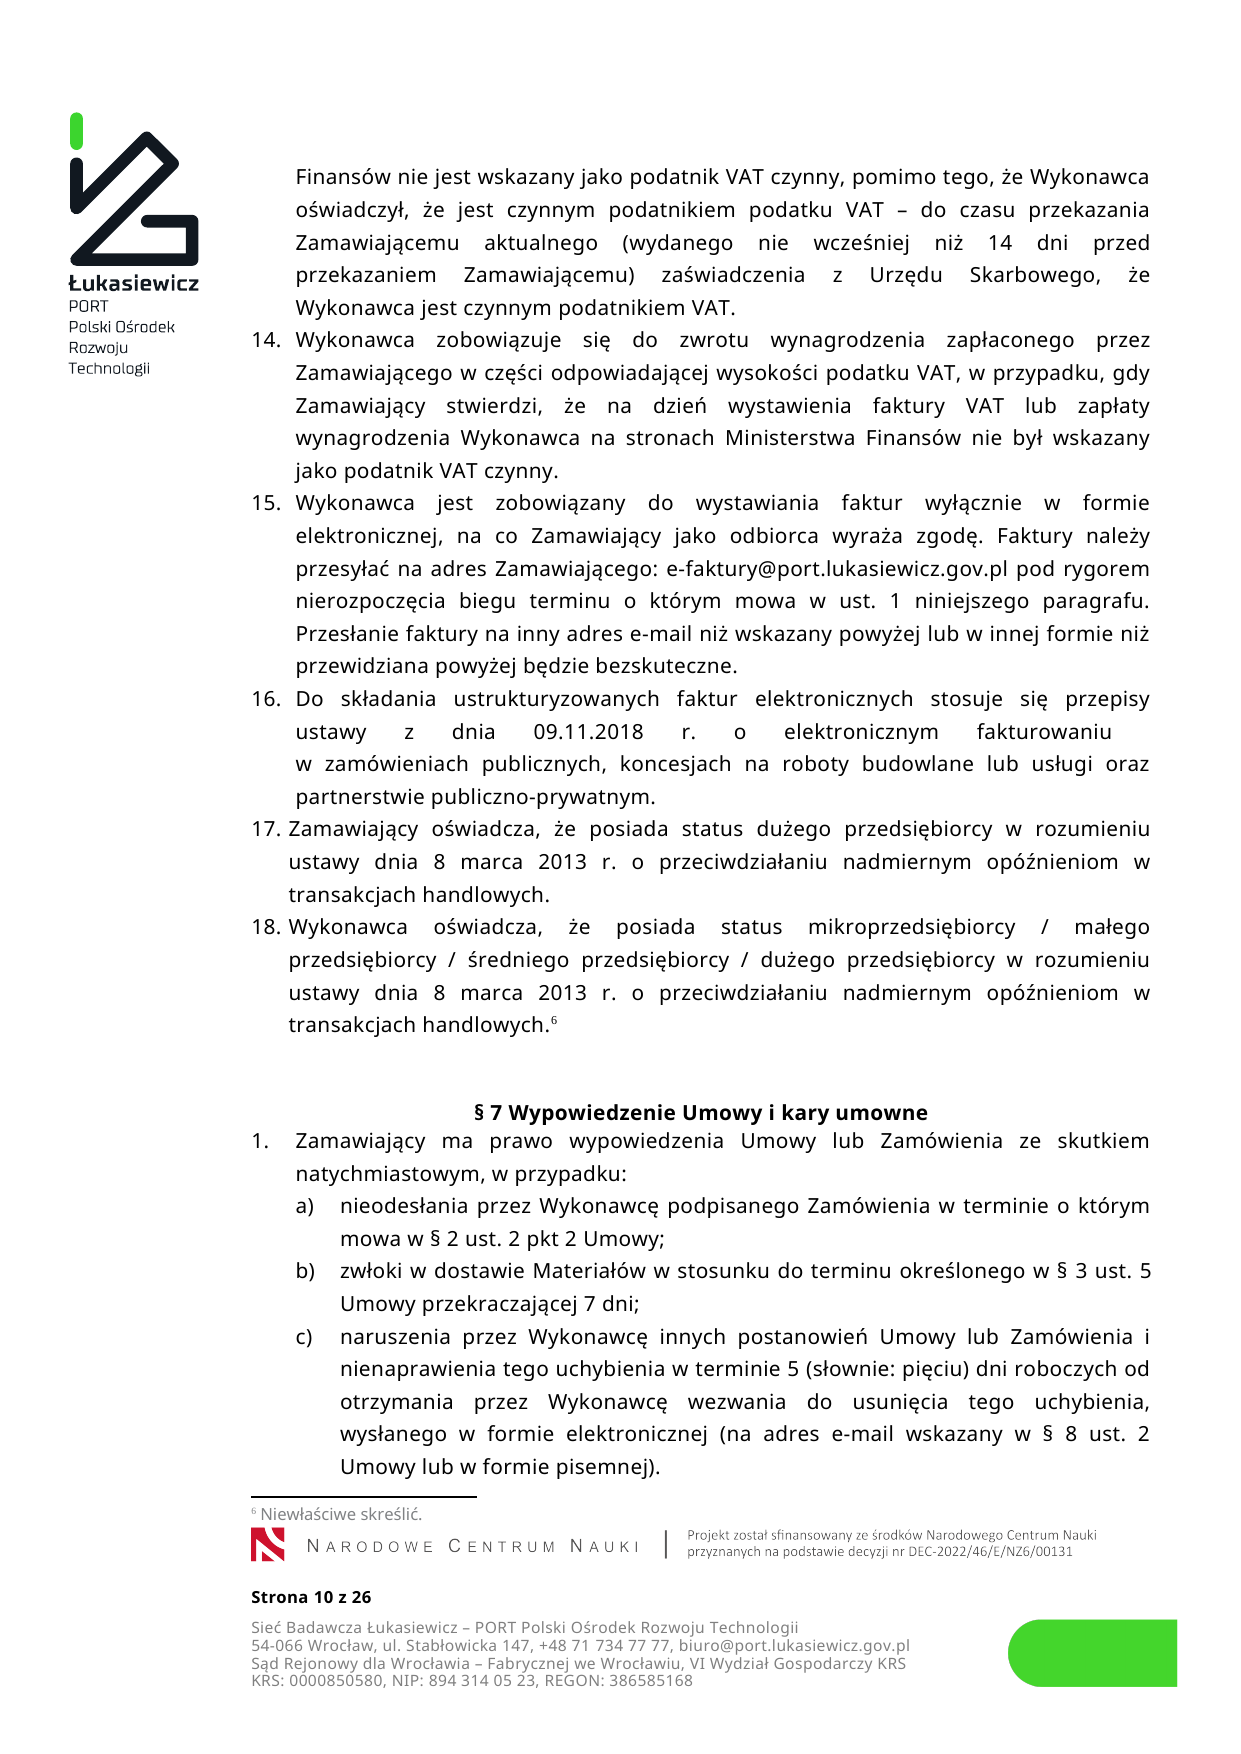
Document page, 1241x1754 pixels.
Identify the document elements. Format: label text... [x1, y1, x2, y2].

list Zamawiający oświadcza, że posiada status dużego przedsiębiorcy w rozumieniu ustawy dnia 8 marca 2013 r. o przeciwdziałaniu nadmiernym opóźnieniom w transakcjach handlowych. [251, 814, 1152, 908]
list Zamawiający ma prawo wypowiedzenia Umowy lub Zamówienia ze skutkiem natychmiastowym, w przypadku: [251, 1126, 1152, 1187]
list Wykonawca zobowiązuje się do zwrotu wynagrodzenia zapłaconego przez Zamawiającego w części odpowiadającej wysokości podatku VAT, w przypadku, gdy Zamawiający stwierdzi, że na dzień wystawienia faktury VAT lub zapłaty wynagrodzenia Wykonawca na stronach Ministerstwa Finansów nie był wskazany jako podatnik VAT czynny. [251, 326, 1152, 484]
list zwłoki w dostawie Materiałów w stosunku do terminu określonego w § 3 ust. 5 Umowy przekraczającej 7 dni; [295, 1257, 1152, 1318]
picture [251, 1525, 1102, 1563]
list Do składania ustrukturyzowanych faktur elektronicznych stosuje się przepisy ustawy z dnia 09.11.2018 r. o elektronicznym fakturowaniu w zamówieniach publicznych, koncesjach na roboty budowlane lub usługi oraz partnerstwie publiczno-prywatnym. [251, 684, 1152, 810]
list Wykonawca jest zobowiązany do wystawiania faktur wyłącznie w formie elektronicznej, na co Zamawiający jako odbiorca wyraża zgodę. Faktury należy przesyłać na adres Zamawiającego: e-faktury@port.lukasiewicz.gov.pl pod rygorem nierozpoczęcia biegu terminu o którym mowa w ust. 1 niniejszego paragrafu. Przesłanie faktury na inny adres e-mail niż wskazany powyżej lub w innej formie niż przewidziana powyżej będzie bezskuteczne. [251, 488, 1152, 680]
list Wykonawca oświadcza, że posiada status mikroprzedsiębiorcy / małego przedsiębiorcy / średniego przedsiębiorcy / dużego przedsiębiorcy w rozumieniu ustawy dnia 8 marca 2013 r. o przeciwdziałaniu nadmiernym opóźnieniom w transakcjach handlowych. [251, 912, 1152, 1039]
list naruszenia przez Wykonawcę innych postanowień Umowy lub Zamówienia i nienaprawienia tego uchybienia w terminie 5 (słownie: pięciu) dni roboczych od otrzymania przez Wykonawcę wezwania do usunięcia tego uchybienia, wysłanego w formie elektronicznej (na adres e-mail wskazany w § 8 ust. 2 Umowy lub w formie pisemnej). [295, 1322, 1152, 1481]
picture [1004, 1615, 1207, 1754]
list nieodesłania przez Wykonawcę podpisanego Zamówienia w terminie o którym mowa w § 2 ust. 2 pkt 2 Umowy; [295, 1191, 1152, 1252]
subtitle § 7 Wypowiedzenie Umowy i kary umowne [251, 1097, 1152, 1126]
